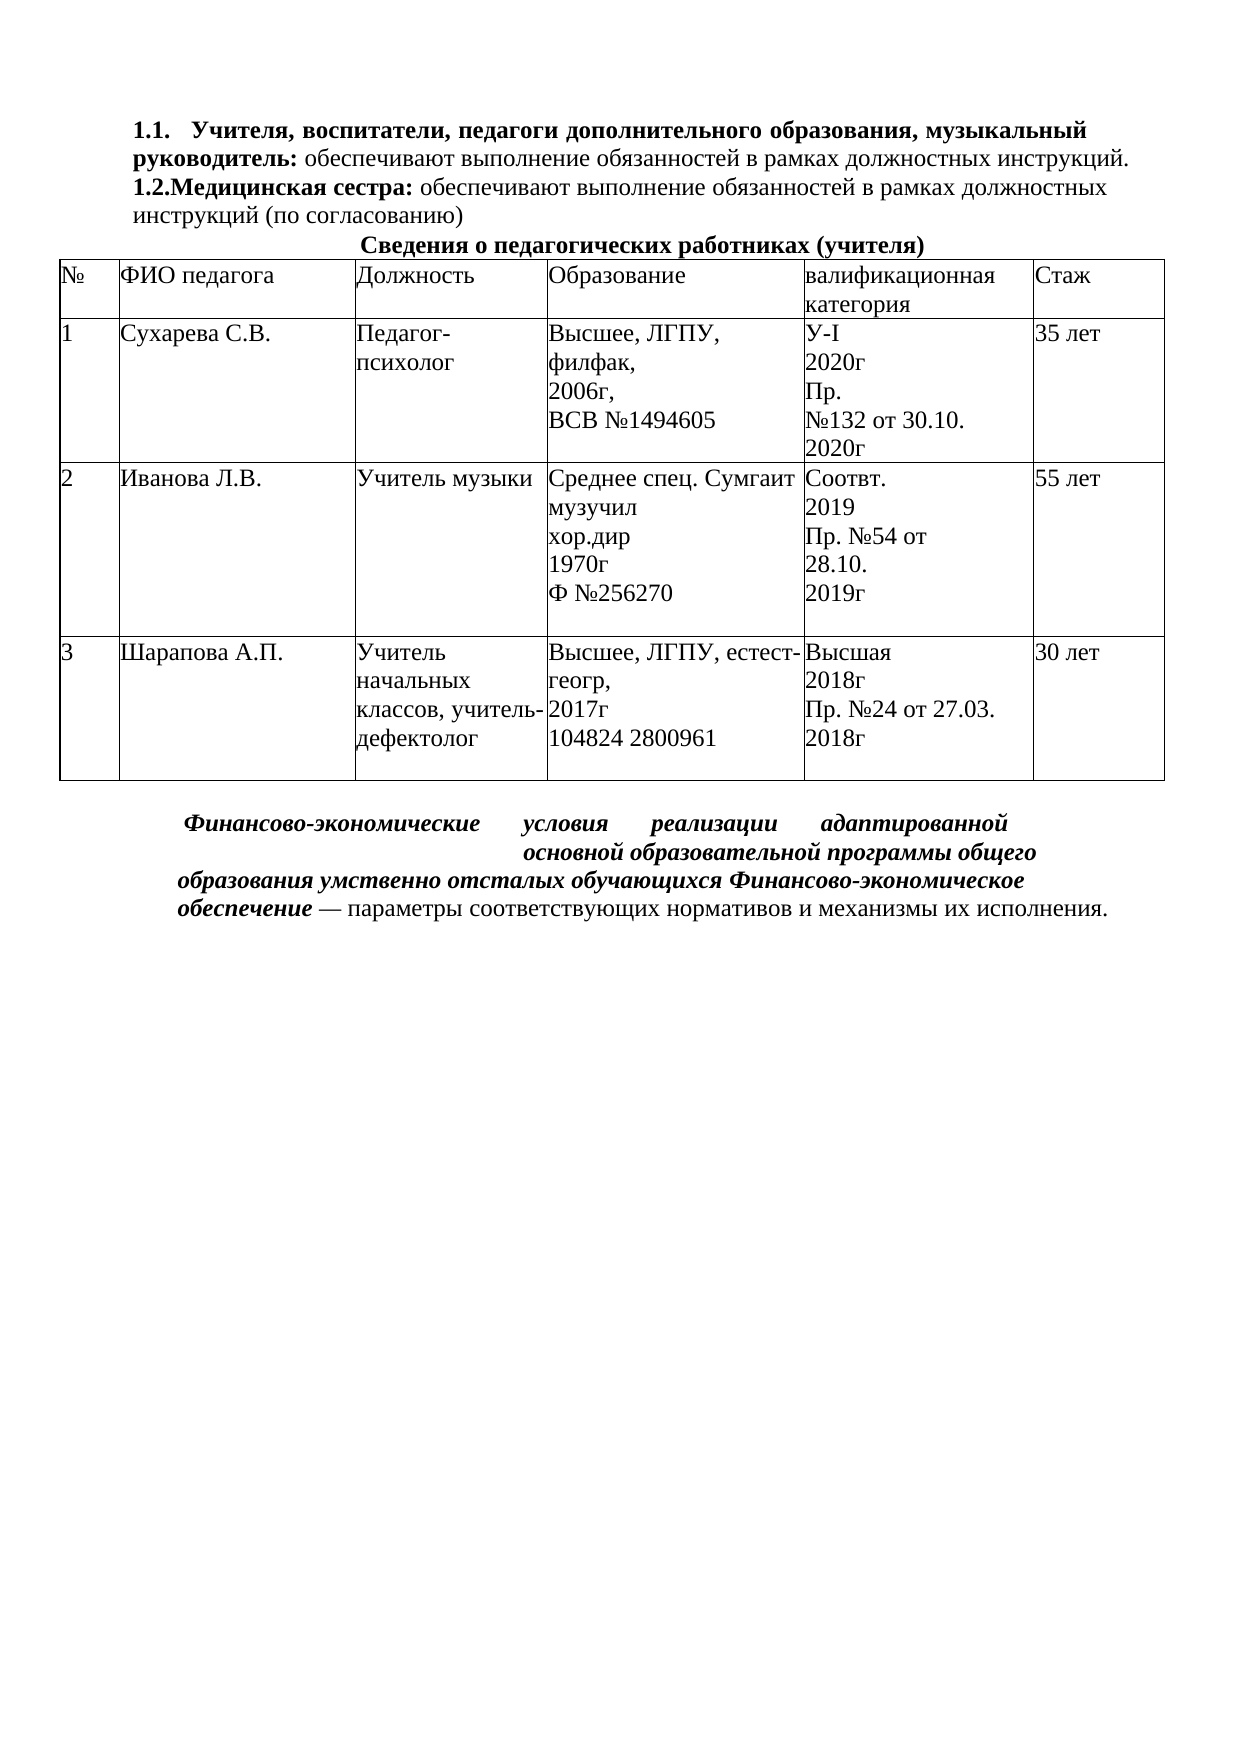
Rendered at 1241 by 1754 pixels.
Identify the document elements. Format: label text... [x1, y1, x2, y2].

table_cell 30 лет [1034, 637, 1164, 780]
subtitle Сведения о педагогических работниках (учителя) [360, 230, 1209, 258]
table_cell 3 [61, 637, 119, 780]
table_cell 2 [61, 463, 119, 636]
table_cell Шарапова А.П. [120, 637, 355, 780]
table_cell 1 [61, 319, 119, 462]
table_header Стаж [1034, 260, 1164, 317]
table_cell 35 лет [1034, 319, 1164, 462]
table_cell Учитель начальных классов, учитель- дефектолог [356, 637, 547, 780]
table_cell Высшее, ЛГПУ, естест-геогр, 2017г 104824 2800961 [548, 637, 804, 780]
table_cell Иванова Л.В. [120, 463, 355, 636]
text Финансово-экономические условия реализации адаптированной основной образовательной программы общего образования умственно отсталых обучающихся Финансово-экономическое обеспечение — параметры соответствующих нормативов и механизмы их исполнения. [177, 809, 1152, 922]
list Учителя, воспитатели, педагоги дополнительного образования, музыкальный руководитель: обеспечивают выполнение обязанностей в рамках должностных инструкций. 1.2.Медицинская сестра: обеспечивают выполнение обязанностей в рамках должностных инструкций (по согласованию) [133, 116, 1152, 229]
table_header Образование [548, 260, 804, 317]
table_header ФИО педагога [120, 260, 355, 317]
table_cell Высшее, ЛГПУ, филфак, 2006г, ВСВ №1494605 [548, 319, 804, 462]
table_cell Среднее спец. Сумгаит музучил хор.дир 1970г Ф №256270 [548, 463, 804, 636]
table_cell У-I 2020г Пр. №132 от 30.10. 2020г [805, 319, 1033, 462]
table_header № [61, 260, 119, 317]
table_header Должность [356, 260, 547, 317]
table_header валификационная категория [805, 260, 1033, 317]
table_cell Учитель музыки [356, 463, 547, 636]
table_cell 55 лет [1034, 463, 1164, 636]
table_cell Сухарева С.В. [120, 319, 355, 462]
table_cell Педагог- психолог [356, 319, 547, 462]
table_cell Соотвт. 2019 Пр. №54 от 28.10. 2019г [805, 463, 1033, 636]
table_cell Высшая 2018г Пр. №24 от 27.03. 2018г [805, 637, 1033, 780]
